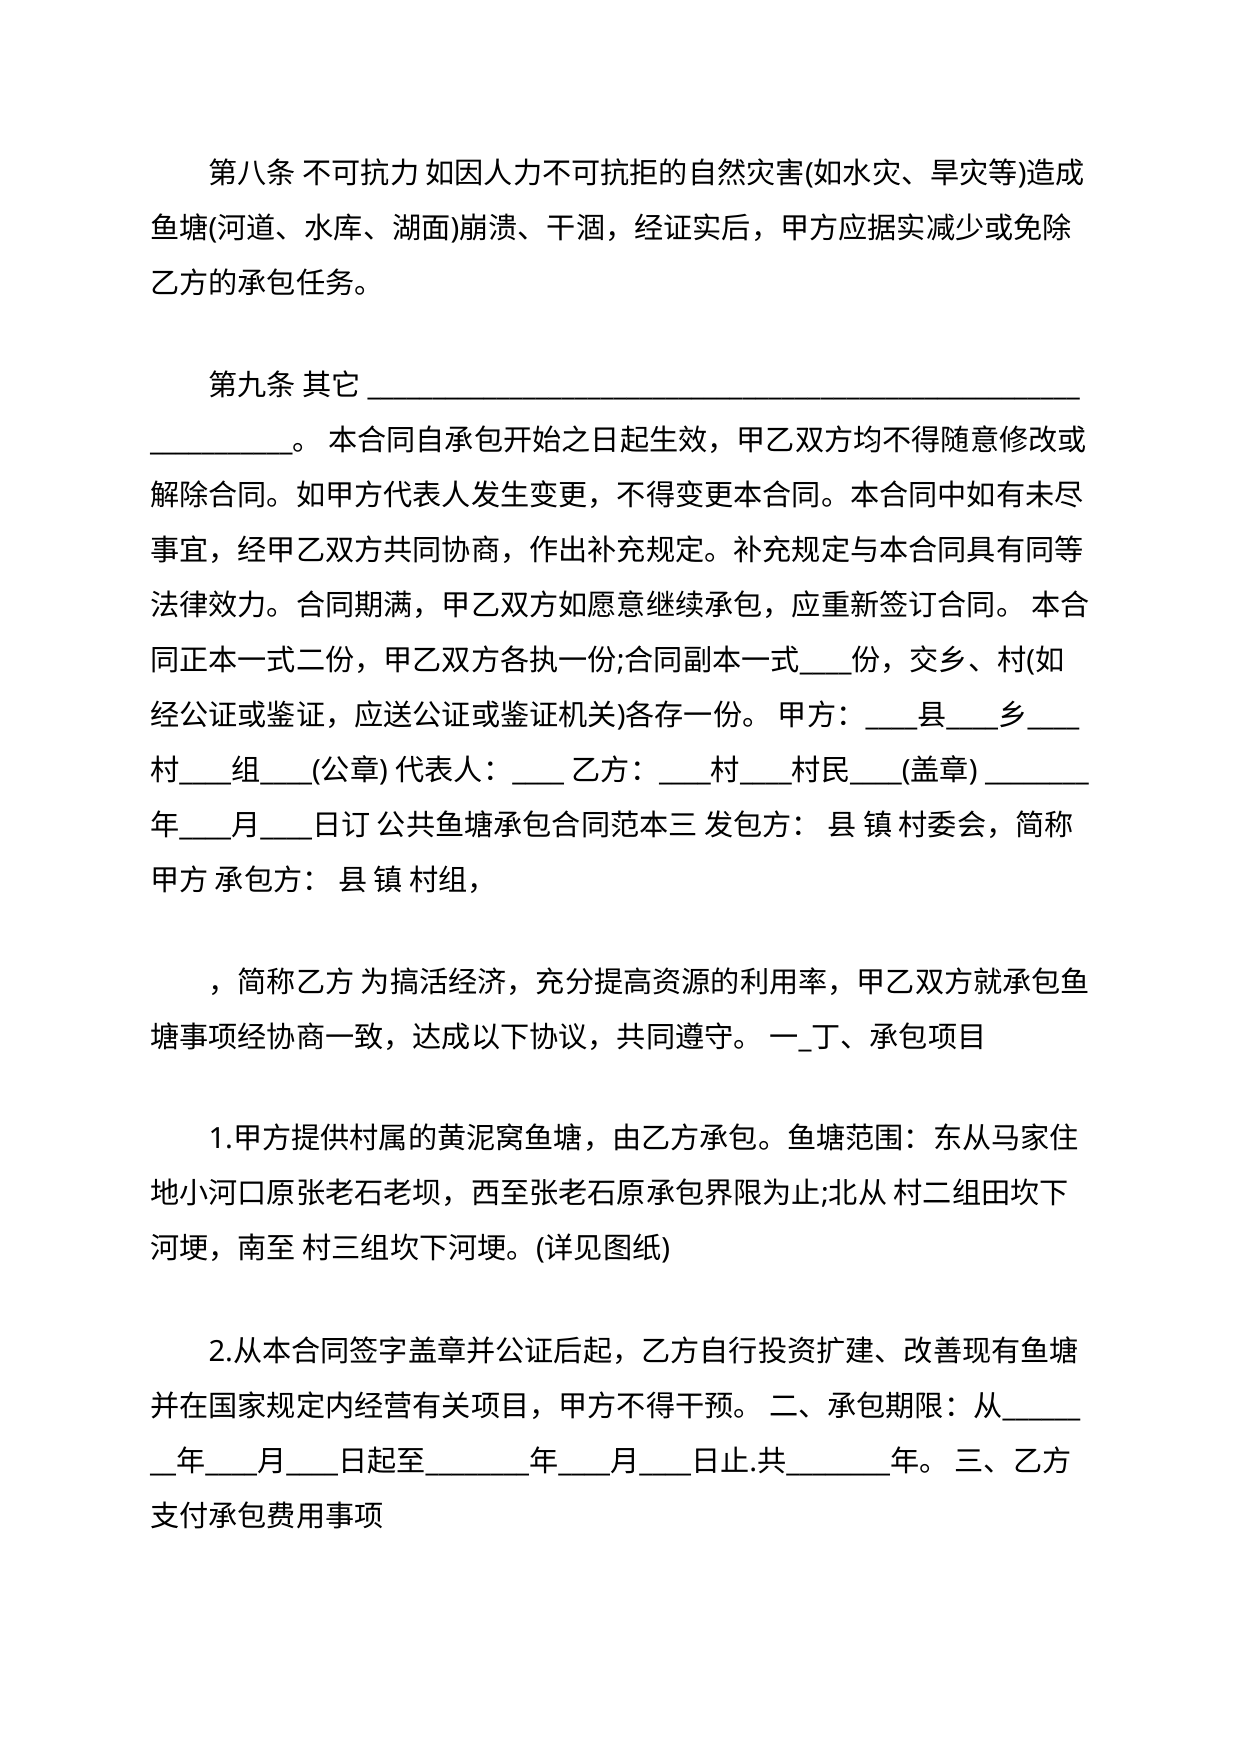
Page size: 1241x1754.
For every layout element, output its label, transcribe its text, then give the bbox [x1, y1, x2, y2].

text 第九条 其它 __________________________________________________________________。 本合同自承包开始之日起生效，甲乙双方均不得随意修改或解除合同。如甲方代表人发生变更，不得变更本合同。本合同中如有未尽事宜，经甲乙双方共同协商，作出补充规定。补充规定与本合同具有同等法律效力。合同期满，甲乙双方如愿意继续承包，应重新签订合同。 本合同正本一式二份，甲乙双方各执一份;合同副本一式____份，交乡、村(如经公证或鉴证，应送公证或鉴证机关)各存一份。 甲方：____县____乡____村____组____(公章) 代表人：____ 乙方：____村____村民____(盖章) ________年____月____日订 公共鱼塘承包合同范本三 发包方： 县 镇 村委会，简称甲方 承包方： 县 镇 村组， [150, 362, 1090, 899]
text 1.甲方提供村属的黄泥窝鱼塘，由乙方承包。鱼塘范围：东从马家住地小河口原张老石老坝，西至张老石原承包界限为止;北从 村二组田坎下河埂，南至 村三组坎下河埂。(详见图纸) [150, 1115, 1090, 1267]
text 第八条 不可抗力 如因人力不可抗拒的自然灾害(如水灾、旱灾等)造成鱼塘(河道、水库、湖面)崩溃、干涸，经证实后，甲方应据实减少或免除乙方的承包任务。 [150, 150, 1090, 302]
text 2.从本合同签字盖章并公证后起，乙方自行投资扩建、改善现有鱼塘并在国家规定内经营有关项目，甲方不得干预。 二、承包期限：从________年____月____日起至________年____月____日止.共________年。 三、乙方支付承包费用事项 [150, 1327, 1090, 1534]
text ，简称乙方 为搞活经济，充分提高资源的利用率，甲乙双方就承包鱼塘事项经协商一致，达成以下协议，共同遵守。 一_丁、承包项目 [150, 958, 1090, 1056]
